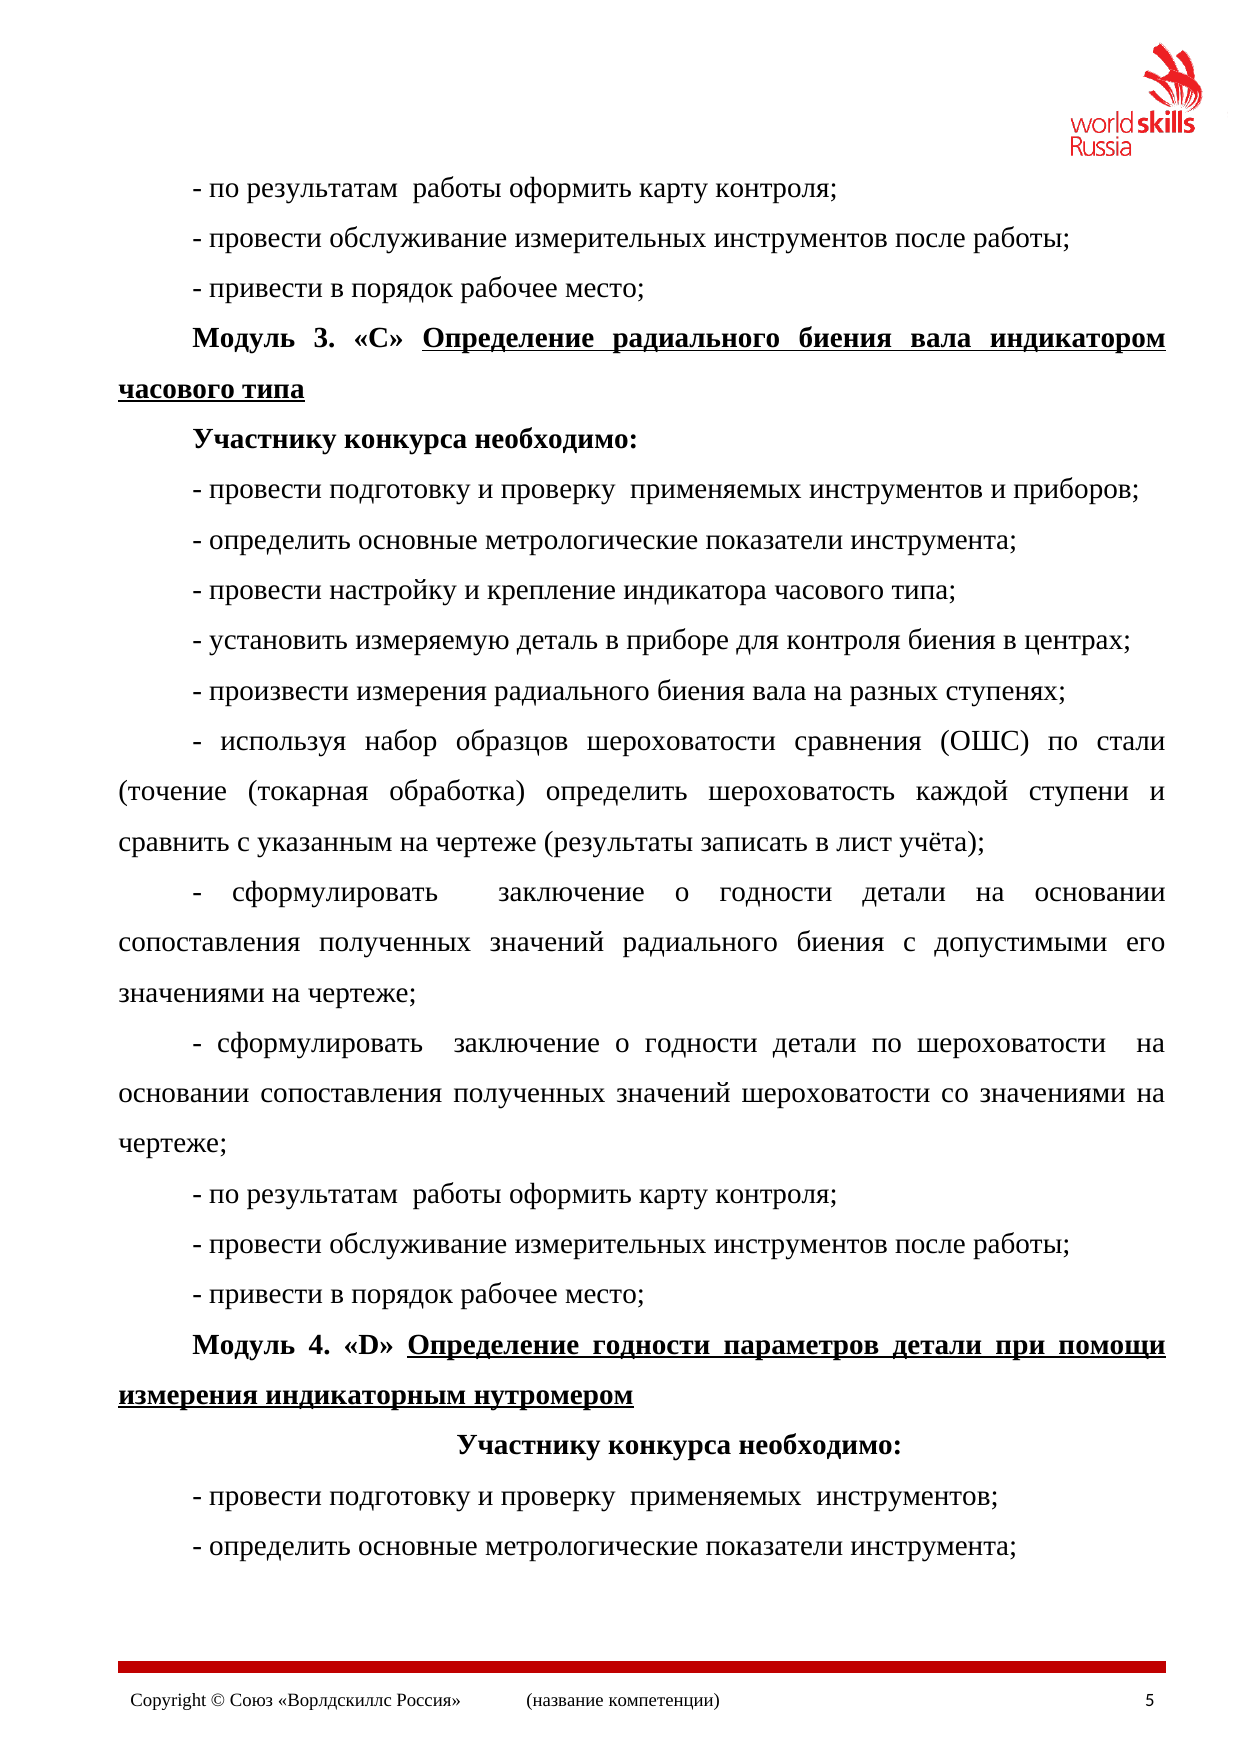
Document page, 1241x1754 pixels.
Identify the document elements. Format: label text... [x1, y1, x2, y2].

text Участнику конкурса необходимо: [118, 1427, 1166, 1461]
text - по результатам работы оформить карту контроля; [118, 1176, 1166, 1209]
text - провести настройку и крепление индикатора часового типа; [118, 572, 1166, 606]
text - провести обслуживание измерительных инструментов после работы; [118, 1226, 1166, 1260]
text - сформулировать заключение о годности детали на основании сопоставления полученных значений радиального биения с допустимыми его значениями на чертеже; [118, 874, 1166, 1008]
text - установить измеряемую деталь в приборе для контроля биения в центрах; [118, 622, 1166, 656]
text - провести подготовку и проверку применяемых инструментов и приборов; [118, 472, 1166, 505]
text - определить основные метрологические показатели инструмента; [118, 1528, 1166, 1562]
text - провести обслуживание измерительных инструментов после работы; [118, 220, 1166, 253]
text - используя набор образцов шероховатости сравнения (ОШС) по стали (точение (токарная обработка) определить шероховатость каждой ступени и сравнить с указанным на чертеже (результаты записать в лист учёта); [118, 723, 1166, 857]
text - привести в порядок рабочее место; [118, 1277, 1166, 1310]
text - по результатам работы оформить карту контроля; [118, 170, 1166, 203]
text - произвести измерения радиального биения вала на разных ступенях; [118, 673, 1166, 706]
text - провести подготовку и проверку применяемых инструментов; [118, 1478, 1166, 1511]
text Участнику конкурса необходимо: [118, 421, 1166, 455]
text Модуль 4. «D» Определение годности параметров детали при помощи измерения индикаторным нутромером [118, 1327, 1166, 1411]
picture [1070, 42, 1228, 156]
text - определить основные метрологические показатели инструмента; [118, 522, 1166, 555]
text - сформулировать заключение о годности детали по шероховатости на основании сопоставления полученных значений шероховатости со значениями на чертеже; [118, 1025, 1166, 1159]
text - привести в порядок рабочее место; [118, 270, 1166, 304]
text Модуль 3. «С» Определение радиального биения вала индикатором часового типа [118, 321, 1166, 404]
